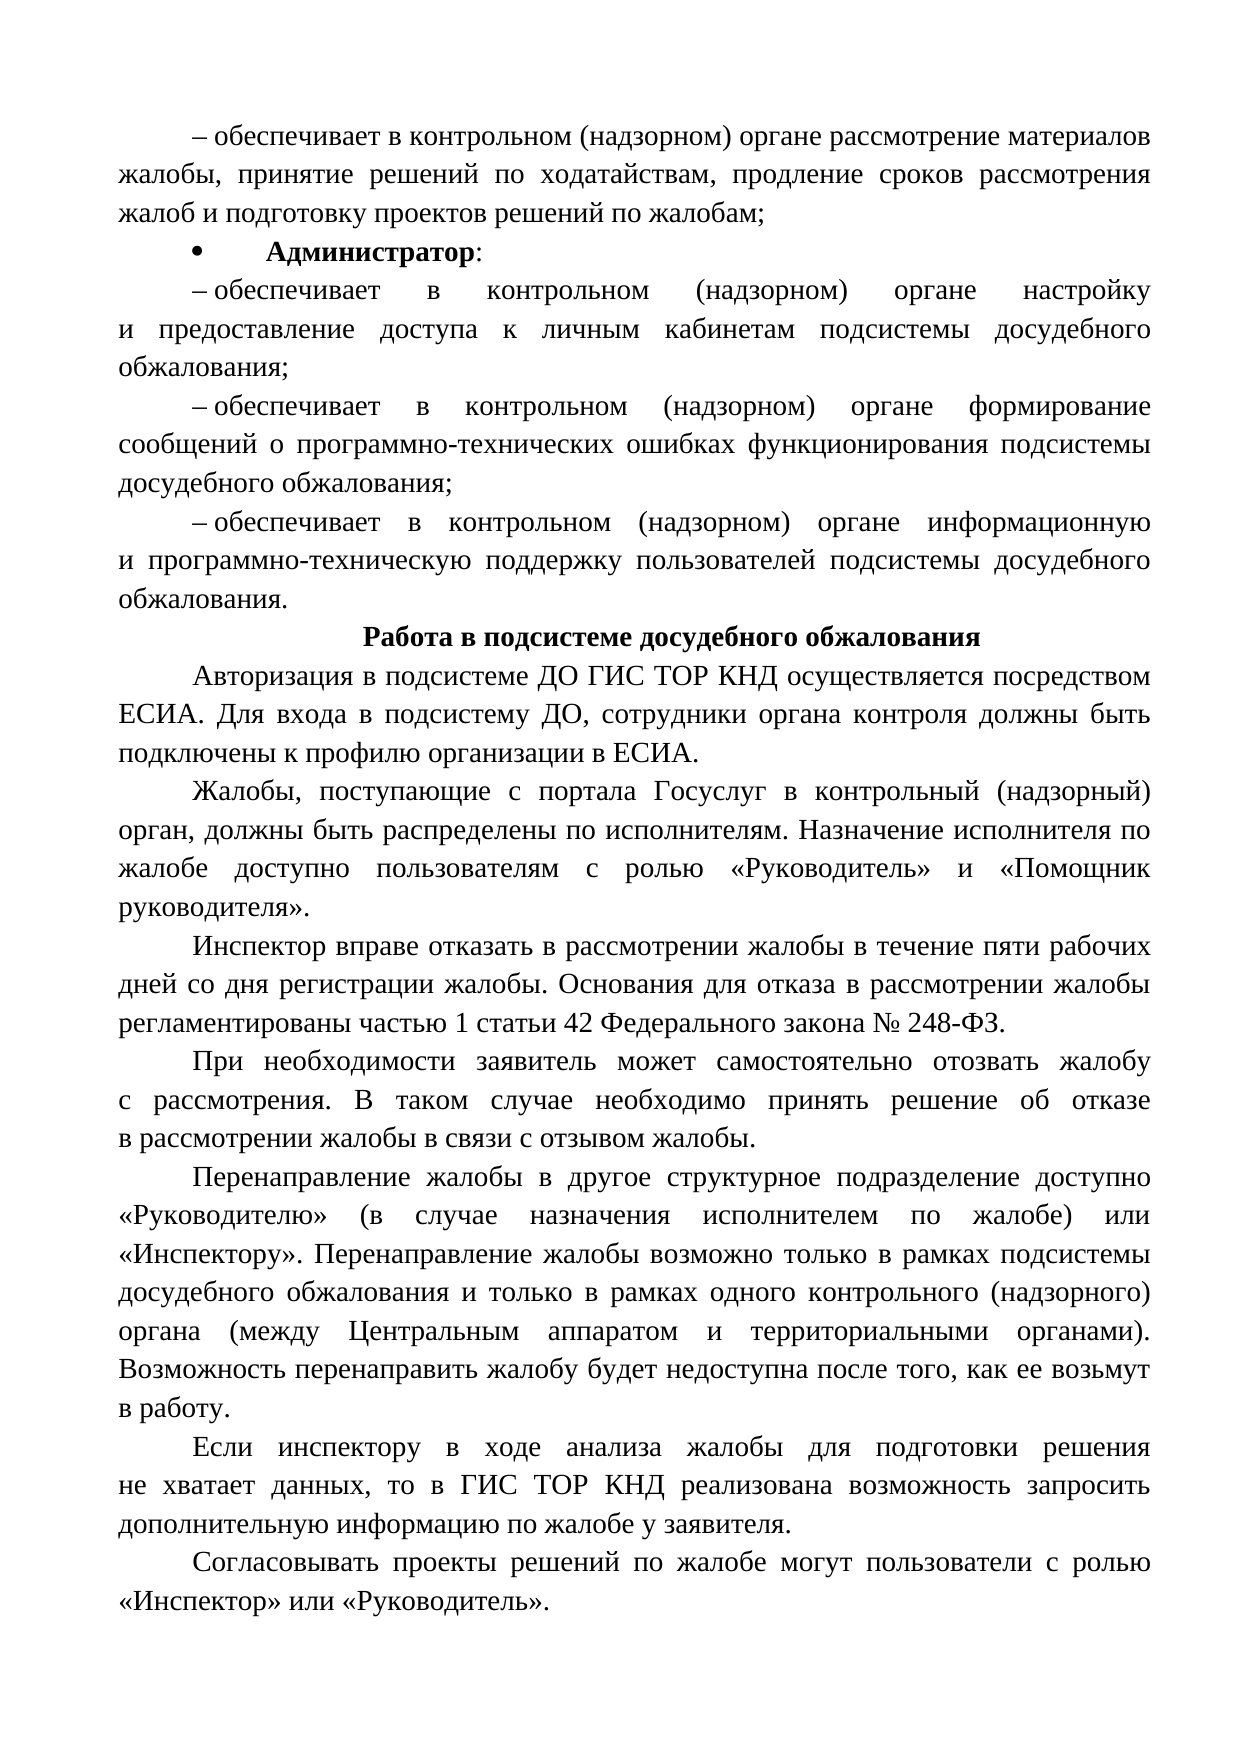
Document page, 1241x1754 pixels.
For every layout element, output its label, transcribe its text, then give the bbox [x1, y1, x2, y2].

text Перенаправление жалобы в другое структурное подразделение доступно «Руководителю» (в случае назначения исполнителем по жалобе) или «Инспектору». Перенаправление жалобы возможно только в рамках подсистемы досудебного обжалования и только в рамках одного контрольного (надзорного) органа (между Центральным аппаратом и территориальными органами). Возможность перенаправить жалобу будет недоступна после того, как ее возьмут в работу. [118, 1159, 1152, 1424]
text Если инспектору в ходе анализа жалобы для подготовки решения не хватает данных, то в ГИС ТОР КНД реализована возможность запросить дополнительную информацию по жалобе у заявителя. [118, 1429, 1152, 1539]
text Согласовывать проекты решений по жалобе могут пользователи с ролью «Инспектор» или «Руководитель». [118, 1544, 1152, 1616]
list – обеспечивает в контрольном (надзорном) органе рассмотрение материалов жалобы, принятие решений по ходатайствам, продление сроков рассмотрения жалоб и подготовку проектов решений по жалобам; [118, 118, 1152, 229]
list – обеспечивает в контрольном (надзорном) органе информационную и программно-техническую поддержку пользователей подсистемы досудебного обжалования. [118, 504, 1152, 614]
text Инспектор вправе отказать в рассмотрении жалобы в течение пяти рабочих дней со дня регистрации жалобы. Основания для отказа в рассмотрении жалобы регламентированы частью 1 статьи 42 Федерального закона № 248-ФЗ. [118, 928, 1152, 1038]
list – обеспечивает в контрольном (надзорном) органе настройку и предоставление доступа к личным кабинетам подсистемы досудебного обжалования; [118, 272, 1152, 383]
text Жалобы, поступающие с портала Госуслуг в контрольный (надзорный) орган, должны быть распределены по исполнителям. Назначение исполнителя по жалобе доступно пользователям с ролью «Руководитель» и «Помощник руководителя». [118, 773, 1152, 923]
text Авторизация в подсистеме ДО ГИС ТОР КНД осуществляется посредством ЕСИА. Для входа в подсистему ДО, сотрудники органа контроля должны быть подключены к профилю организации в ЕСИА. [118, 658, 1152, 768]
list – обеспечивает в контрольном (надзорном) органе формирование сообщений о программно-технических ошибках функционирования подсистемы досудебного обжалования; [118, 388, 1152, 499]
list Администратор: [118, 234, 1152, 267]
text Работа в подсистеме досудебного обжалования [118, 619, 1152, 653]
text При необходимости заявитель может самостоятельно отозвать жалобу с рассмотрения. В таком случае необходимо принять решение об отказе в рассмотрении жалобы в связи с отзывом жалобы. [118, 1043, 1152, 1154]
